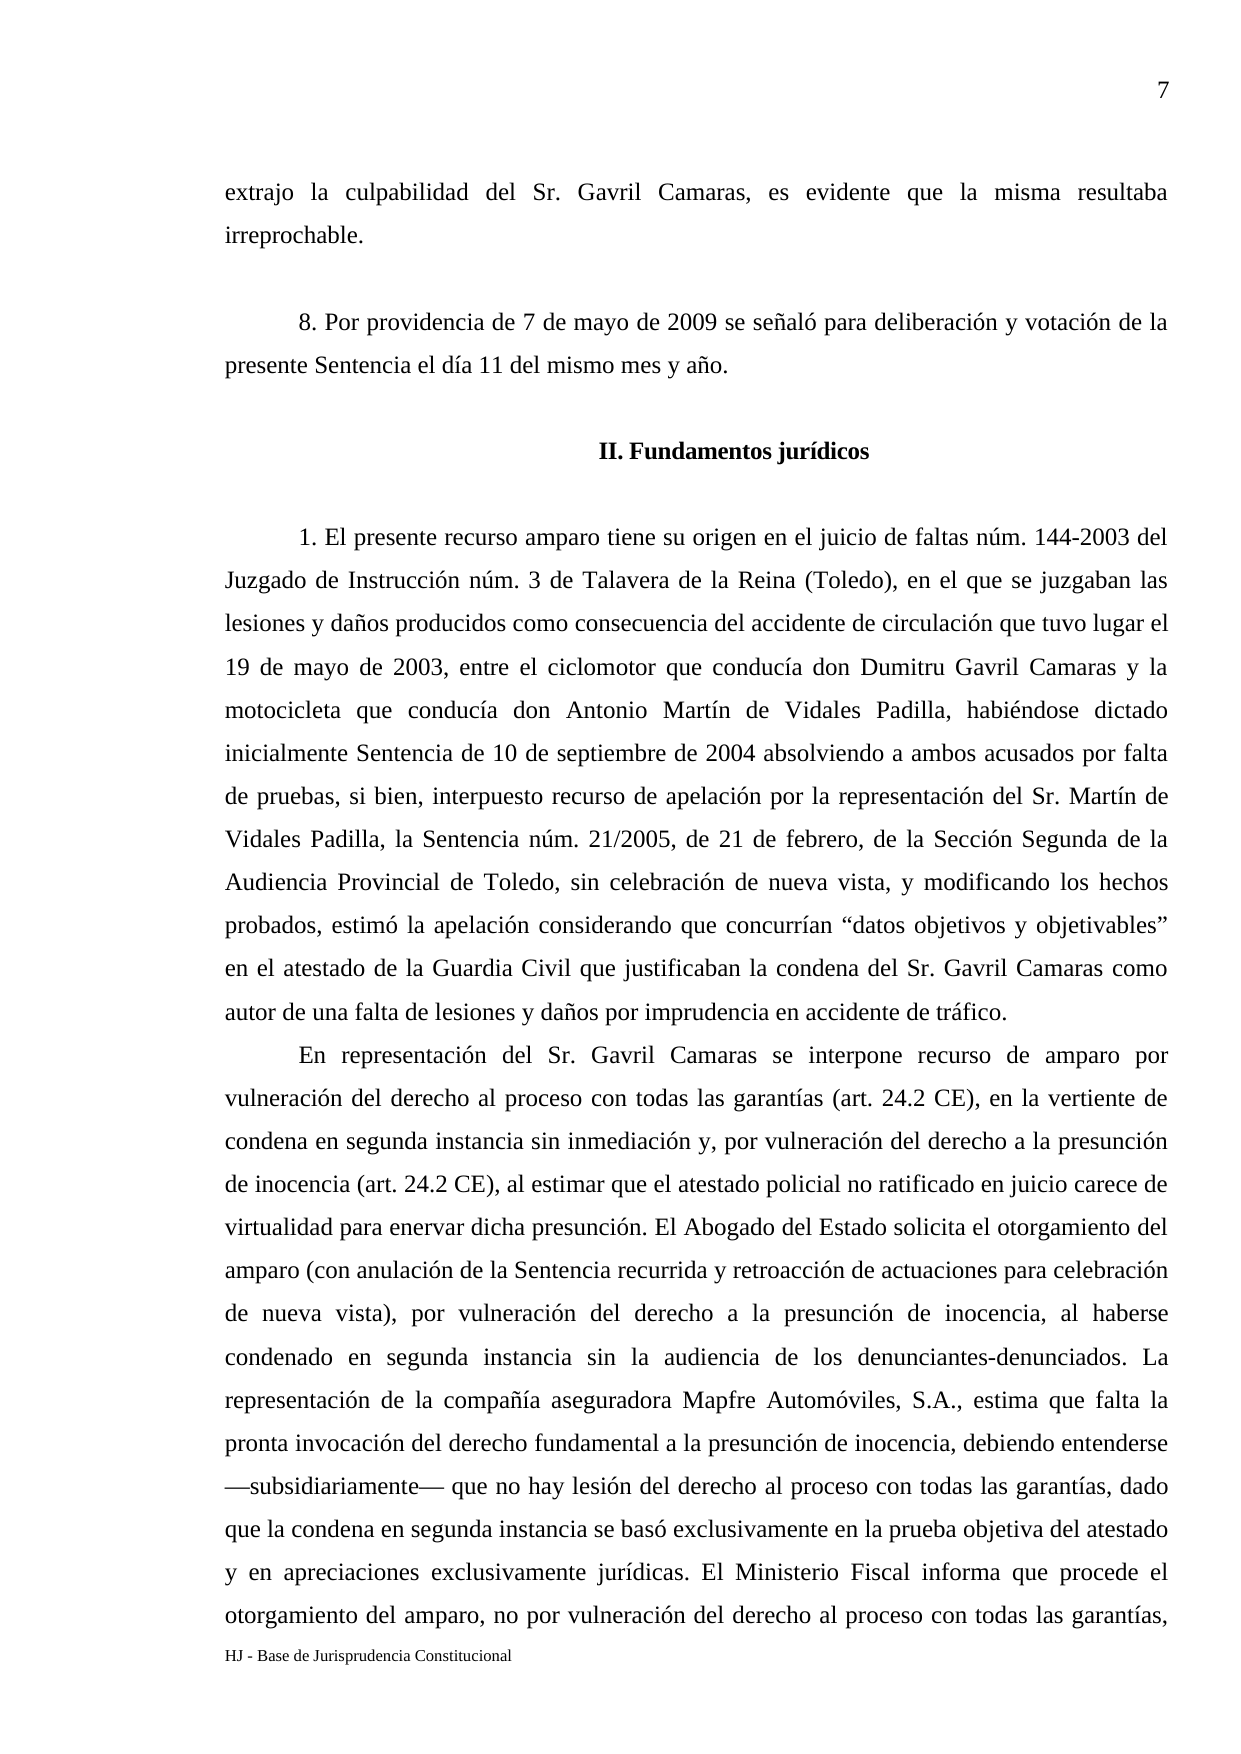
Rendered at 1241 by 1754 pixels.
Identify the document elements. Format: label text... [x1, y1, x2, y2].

text 8. Por providencia de 7 de mayo de 2009 se señaló para deliberación y votación de la presente Sentencia el día 11 del mismo mes y año. [224, 307, 1169, 378]
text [224, 177, 1169, 249]
text 1. El presente recurso amparo tiene su origen en el juicio de faltas núm. 144-2003 del Juzgado de Instrucción núm. 3 de Talavera de la Reina (Toledo), en el que se juzgaban las lesiones y daños producidos como consecuencia del accidente de circulación que tuvo lugar el 19 de mayo de 2003, entre el ciclomotor que conducía don Dumitru Gavril Camaras y la motocicleta que conducía don Antonio Martín de Vidales Padilla, habiéndose dictado inicialmente Sentencia de 10 de septiembre de 2004 absolviendo a ambos acusados por falta de pruebas, si bien, interpuesto recurso de apelación por la representación del Sr. Martín de Vidales Padilla, la Sentencia núm. 21/2005, de 21 de febrero, de la Sección Segunda de la Audiencia Provincial de Toledo, sin celebración de nueva vista, y modificando los hechos probados, estimó la apelación considerando que concurrían “datos objetivos y objetivables” en el atestado de la Guardia Civil que justificaban la condena del Sr. Gavril Camaras como autor de una falta de lesiones y daños por imprudencia en accidente de tráfico. [224, 522, 1169, 1025]
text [224, 1040, 1169, 1629]
subtitle II. Fundamentos jurídicos [224, 436, 1169, 465]
